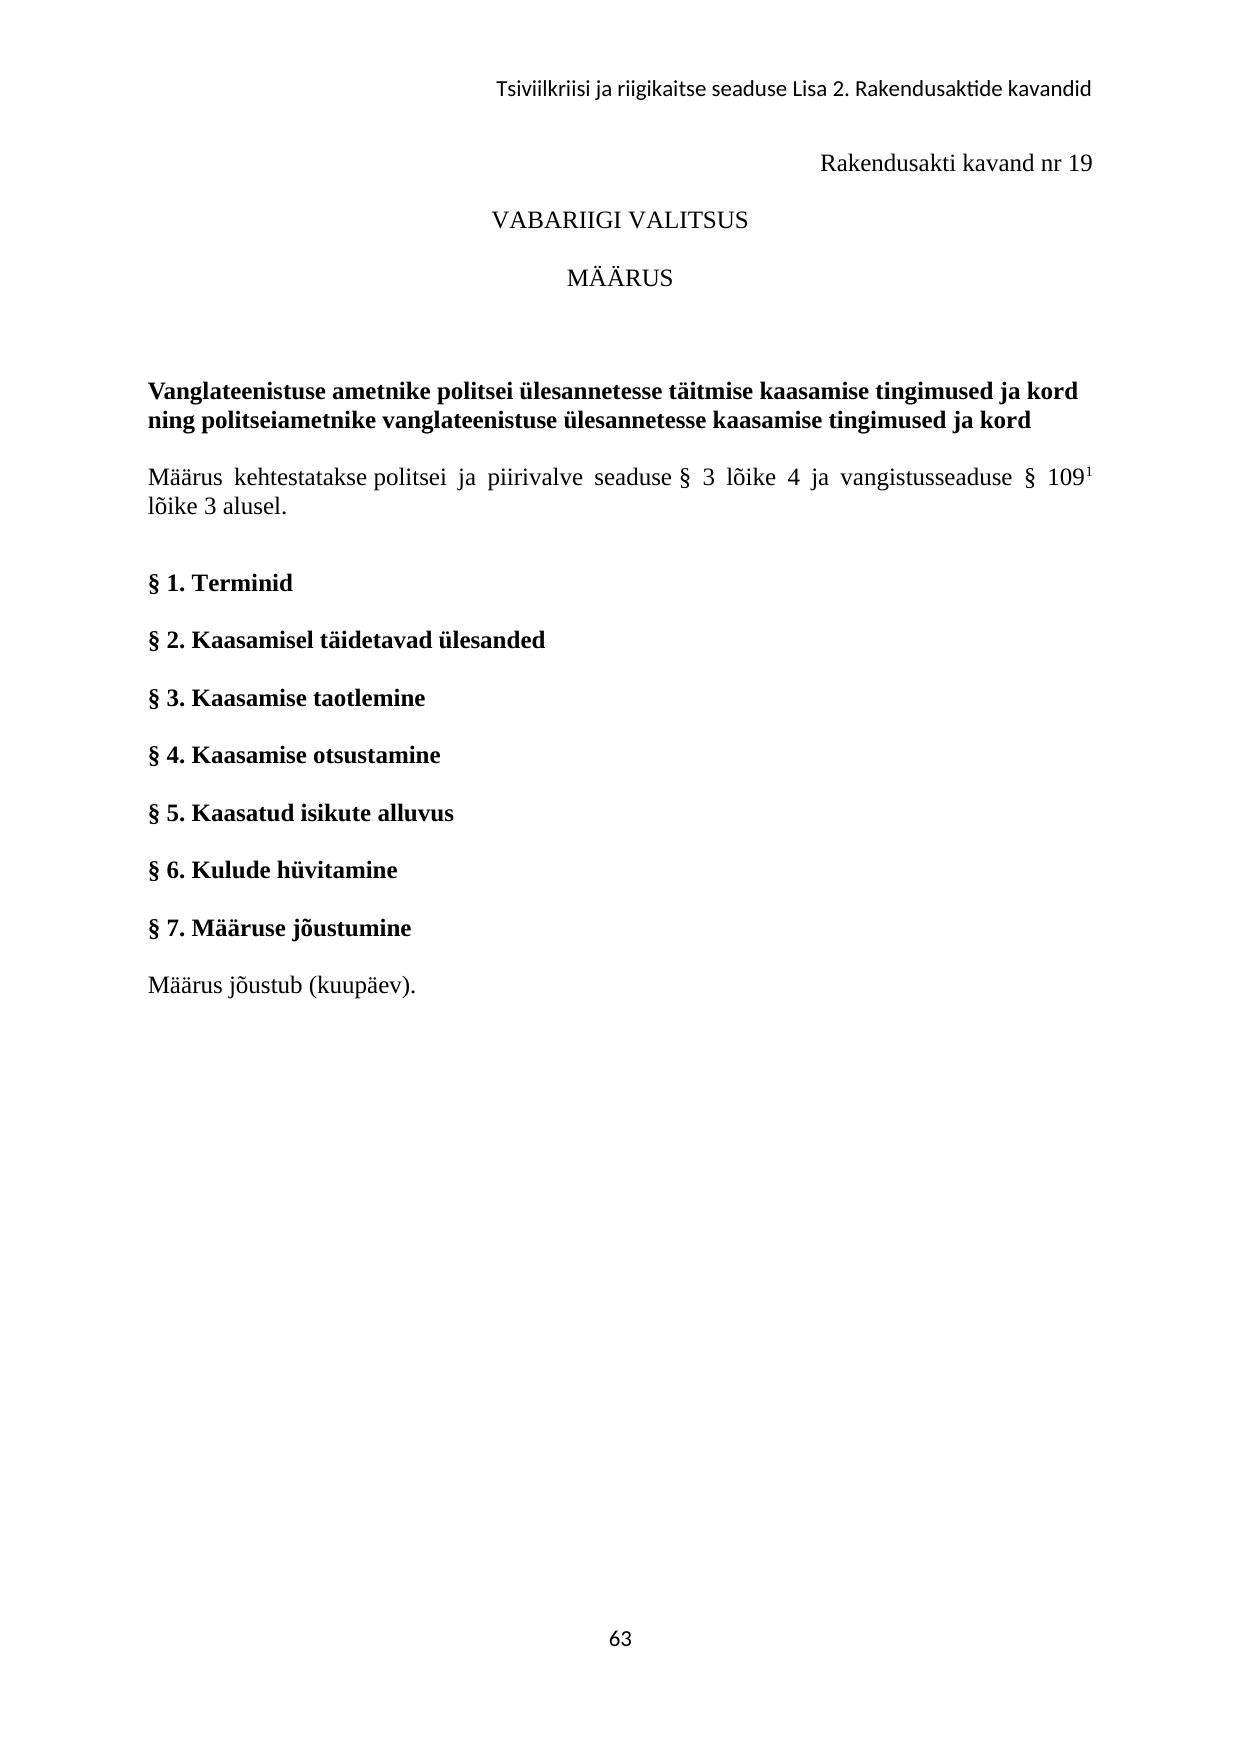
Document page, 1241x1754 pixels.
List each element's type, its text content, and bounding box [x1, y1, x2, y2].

text MÄÄRUS [148, 263, 1093, 291]
text § 6. Kulude hüvitamine [148, 855, 1093, 884]
text § 7. Määruse jõustumine [148, 913, 1093, 941]
text § 4. Kaasamise otsustamine [148, 740, 1093, 769]
text § 1. Terminid [148, 568, 1093, 596]
text § 2. Kaasamisel täidetavad ülesanded [148, 625, 1093, 654]
text VABARIIGI VALITSUS [148, 205, 1093, 234]
text Vanglateenistuse ametnike politsei ülesannetesse täitmise kaasamise tingimused ja kord ning politseiametnike vanglateenistuse ülesannetesse kaasamise tingimused ja kord [148, 376, 1093, 434]
text § 5. Kaasatud isikute alluvus [148, 798, 1093, 826]
text § 3. Kaasamise taotlemine [148, 683, 1093, 711]
text Määrus jõustub (kuupäev). [148, 970, 1093, 999]
text Rakendusakti kavand nr 19 [148, 148, 1093, 176]
text Määrus kehtestatakse politsei ja piirivalve seaduse § 3 lõike 4 ja vangistusseaduse § 1091 lõike 3 alusel. [148, 462, 1093, 520]
